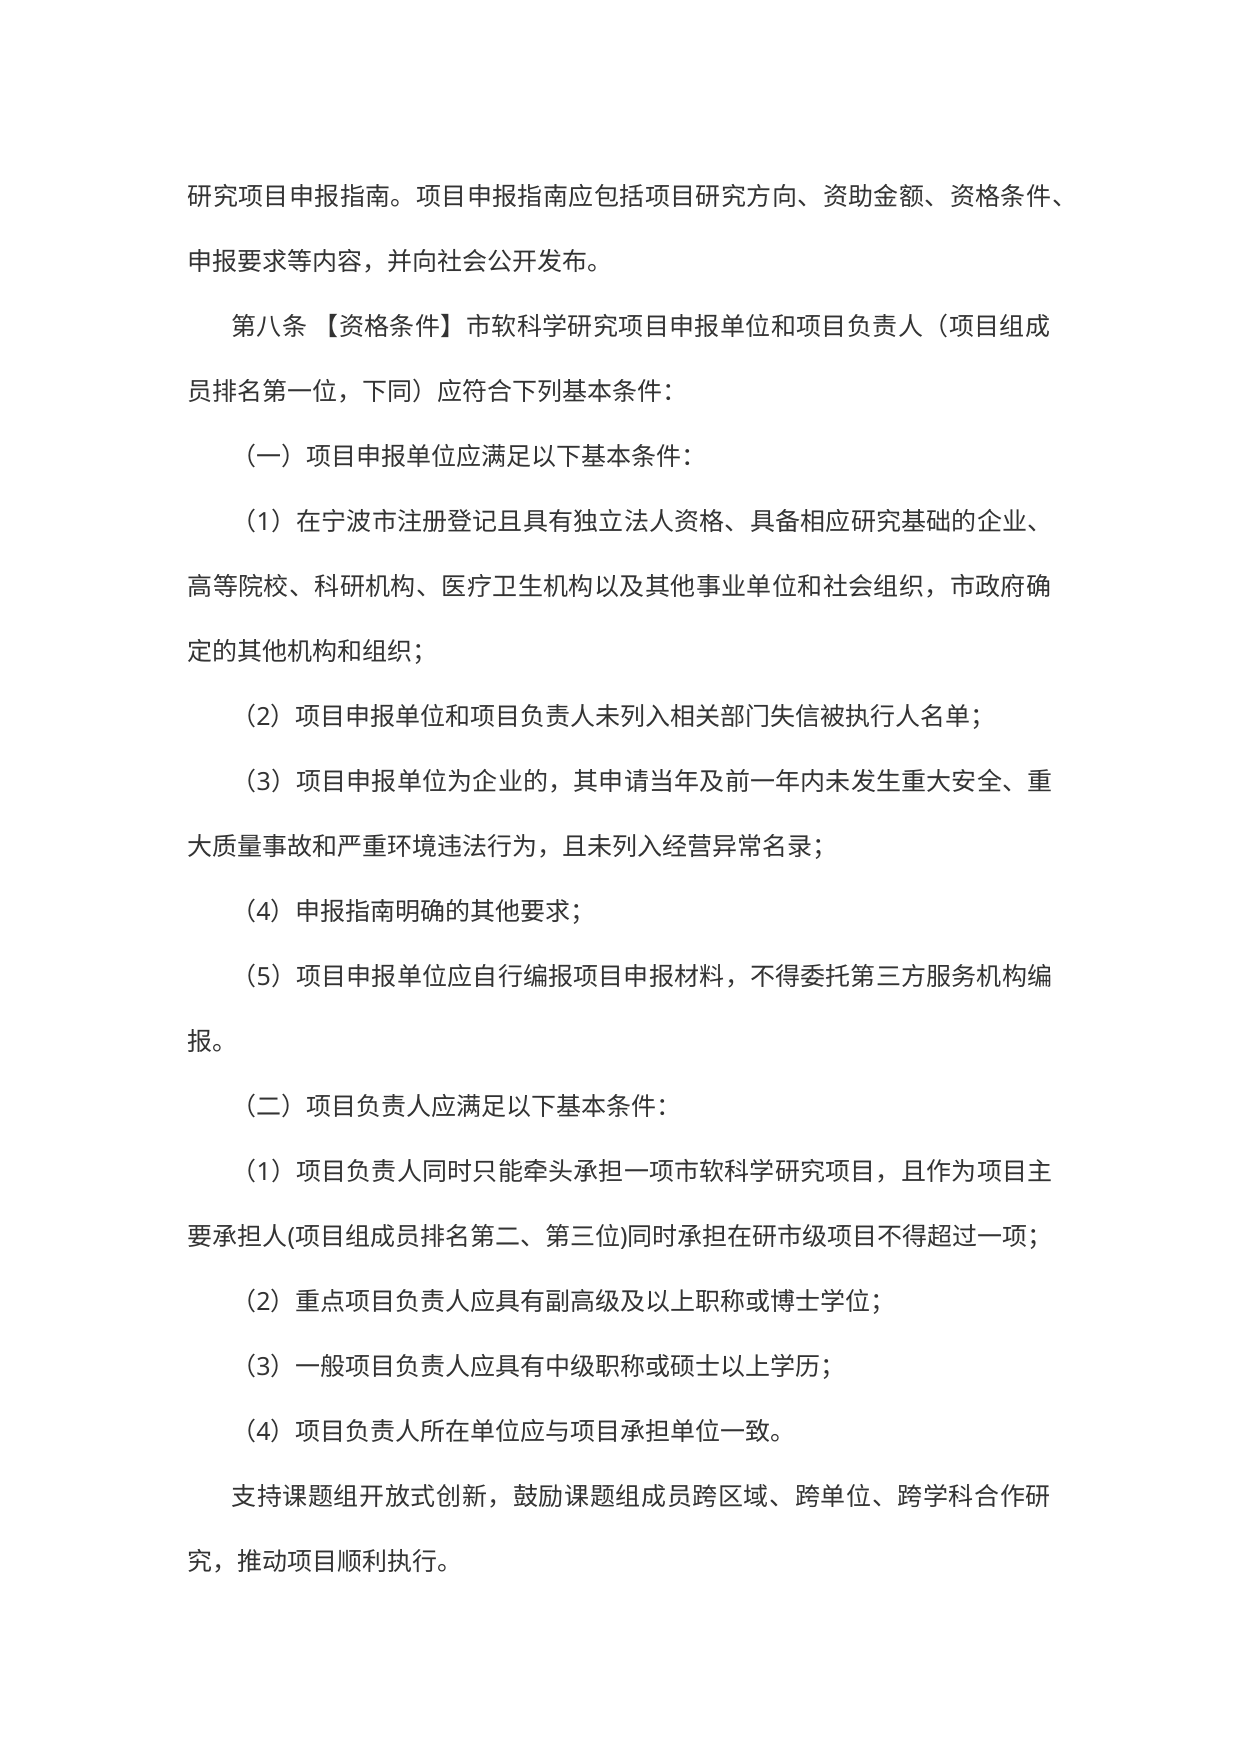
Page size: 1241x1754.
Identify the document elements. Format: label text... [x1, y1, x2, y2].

text （5）项目申报单位应自行编报项目申报材料，不得委托第三方服务机构编报。 [187, 942, 1053, 1072]
text （二）项目负责人应满足以下基本条件： [187, 1072, 1053, 1137]
text （1）项目负责人同时只能牵头承担一项市软科学研究项目，且作为项目主要承担人(项目组成员排名第二、第三位)同时承担在研市级项目不得超过一项； [187, 1137, 1053, 1267]
text （4）申报指南明确的其他要求； [187, 877, 1053, 942]
text （1）在宁波市注册登记且具有独立法人资格、具备相应研究基础的企业、高等院校、科研机构、医疗卫生机构以及其他事业单位和社会组织，市政府确定的其他机构和组织； [187, 487, 1053, 682]
text （3）一般项目负责人应具有中级职称或硕士以上学历； [187, 1332, 1053, 1397]
text （2）项目申报单位和项目负责人未列入相关部门失信被执行人名单； [187, 682, 1053, 747]
text 第八条 【资格条件】市软科学研究项目申报单位和项目负责人（项目组成员排名第一位，下同）应符合下列基本条件： [187, 292, 1053, 422]
text （一）项目申报单位应满足以下基本条件： [187, 422, 1053, 487]
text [187, 162, 1053, 292]
text （2）重点项目负责人应具有副高级及以上职称或博士学位； [187, 1267, 1053, 1332]
text 支持课题组开放式创新，鼓励课题组成员跨区域、跨单位、跨学科合作研究，推动项目顺利执行。 [187, 1462, 1053, 1592]
text （4）项目负责人所在单位应与项目承担单位一致。 [187, 1397, 1053, 1462]
text （3）项目申报单位为企业的，其申请当年及前一年内未发生重大安全、重大质量事故和严重环境违法行为，且未列入经营异常名录； [187, 747, 1053, 877]
